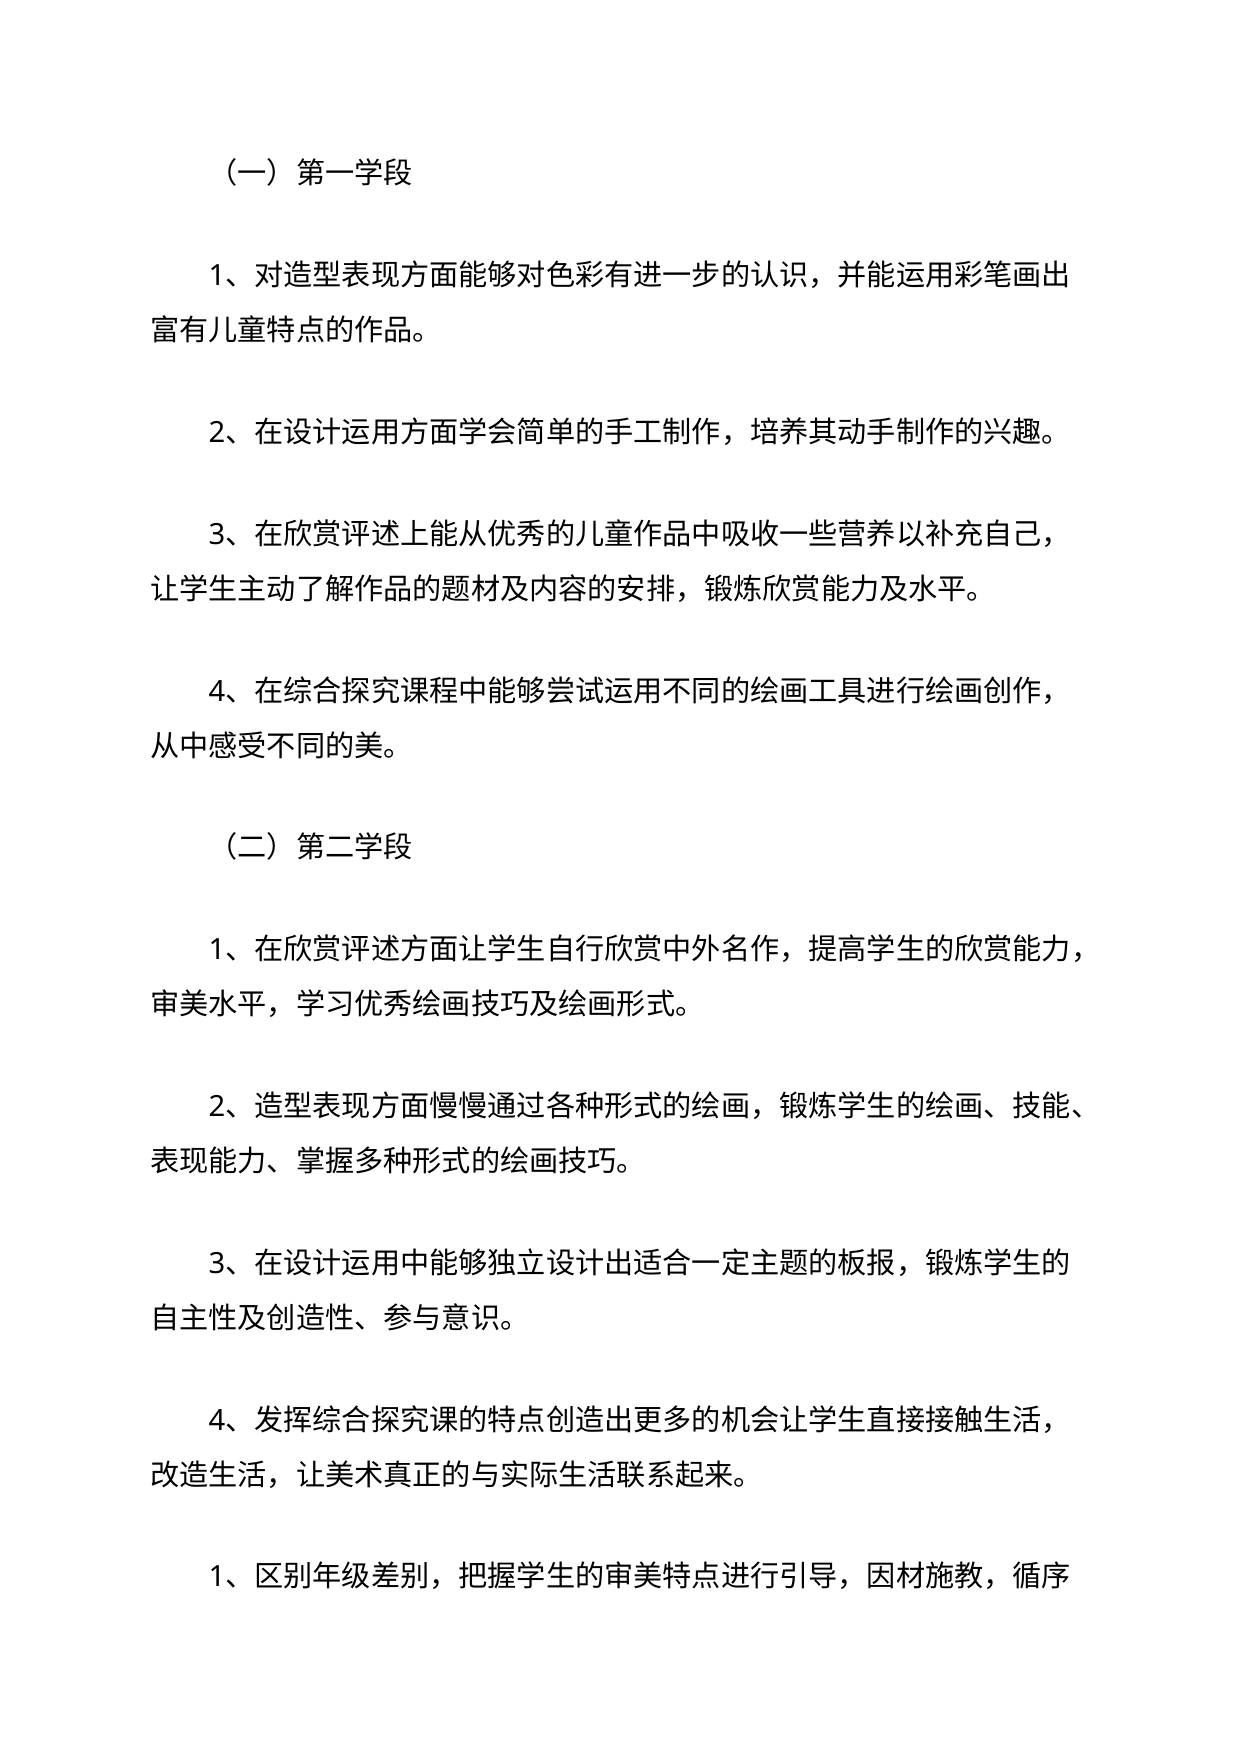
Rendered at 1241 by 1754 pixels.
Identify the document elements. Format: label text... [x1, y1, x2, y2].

text 2、在设计运用方面学会简单的手工制作，培养其动手制作的兴趣。 [150, 408, 1090, 451]
text （二）第二学段 [150, 824, 1090, 866]
text 4、发挥综合探究课的特点创造出更多的机会让学生直接接触生活，改造生活，让美术真正的与实际生活联系起来。 [150, 1396, 1090, 1493]
text （一）第一学段 [150, 150, 1090, 192]
text 1、在欣赏评述方面让学生自行欣赏中外名作，提高学生的欣赏能力，审美水平，学习优秀绘画技巧及绘画形式。 [150, 926, 1090, 1023]
text 3、在欣赏评述上能从优秀的儿童作品中吸收一些营养以补充自己，让学生主动了解作品的题材及内容的安排，锻炼欣赏能力及水平。 [150, 511, 1090, 608]
text 4、在综合探究课程中能够尝试运用不同的绘画工具进行绘画创作，从中感受不同的美。 [150, 667, 1090, 764]
text 1、对造型表现方面能够对色彩有进一步的认识，并能运用彩笔画出富有儿童特点的作品。 [150, 252, 1090, 349]
text 2、造型表现方面慢慢通过各种形式的绘画，锻炼学生的绘画、技能、表现能力、掌握多种形式的绘画技巧。 [150, 1083, 1090, 1180]
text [150, 1553, 1090, 1595]
text 3、在设计运用中能够独立设计出适合一定主题的板报，锻炼学生的自主性及创造性、参与意识。 [150, 1239, 1090, 1337]
